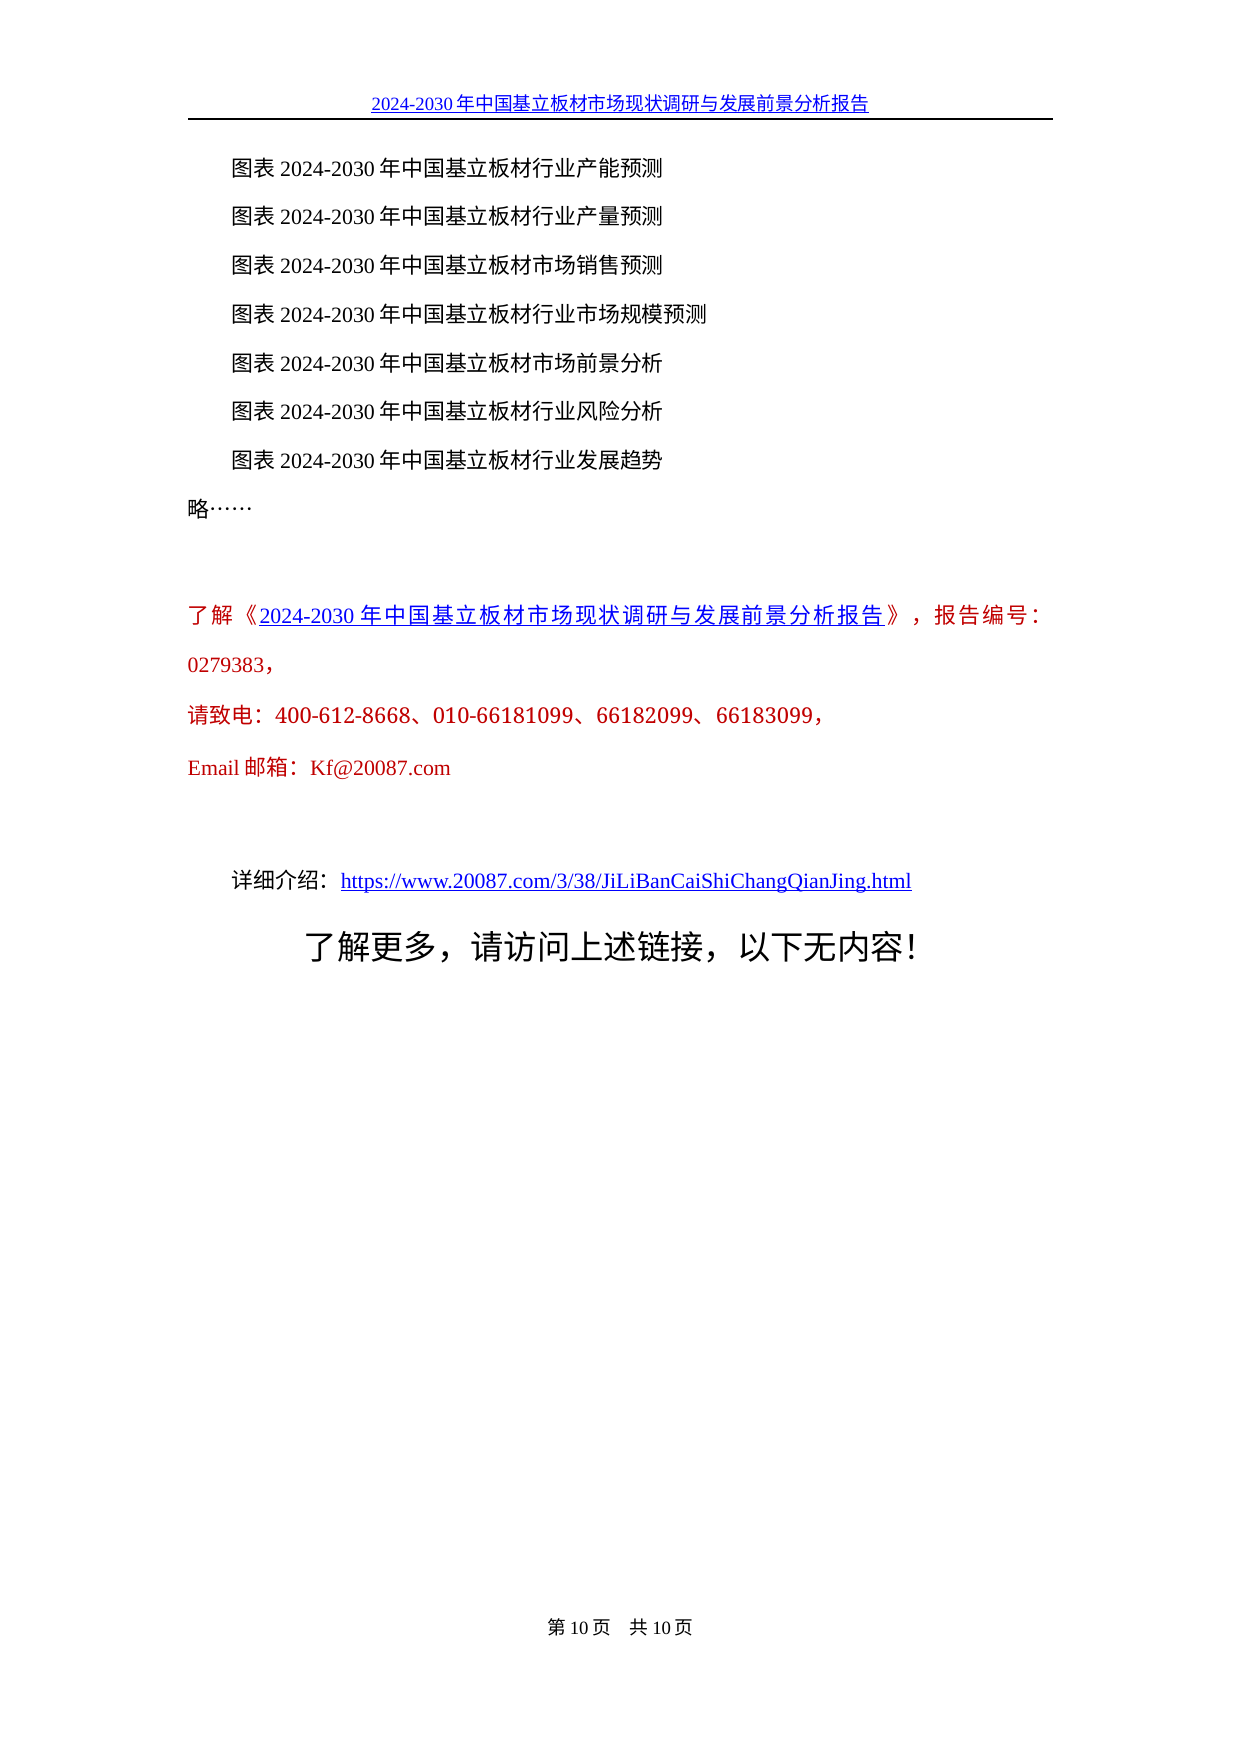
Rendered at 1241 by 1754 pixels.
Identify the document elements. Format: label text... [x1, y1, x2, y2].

text 请致电：400-612-8668、010-66181099、66182099、66183099， [187, 698, 1053, 731]
text Email邮箱：Kf@20087.com [187, 750, 1053, 782]
text 了解《2024-2030年中国基立板材市场现状调研与发展前景分析报告》，报告编号：0279383， [187, 598, 1053, 679]
title 了解更多，请访问上述链接，以下无内容！ [187, 913, 1053, 978]
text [187, 150, 1053, 524]
text 详细介绍：https://www.20087.com/3/38/JiLiBanCaiShiChangQianJing.html [187, 863, 1053, 895]
